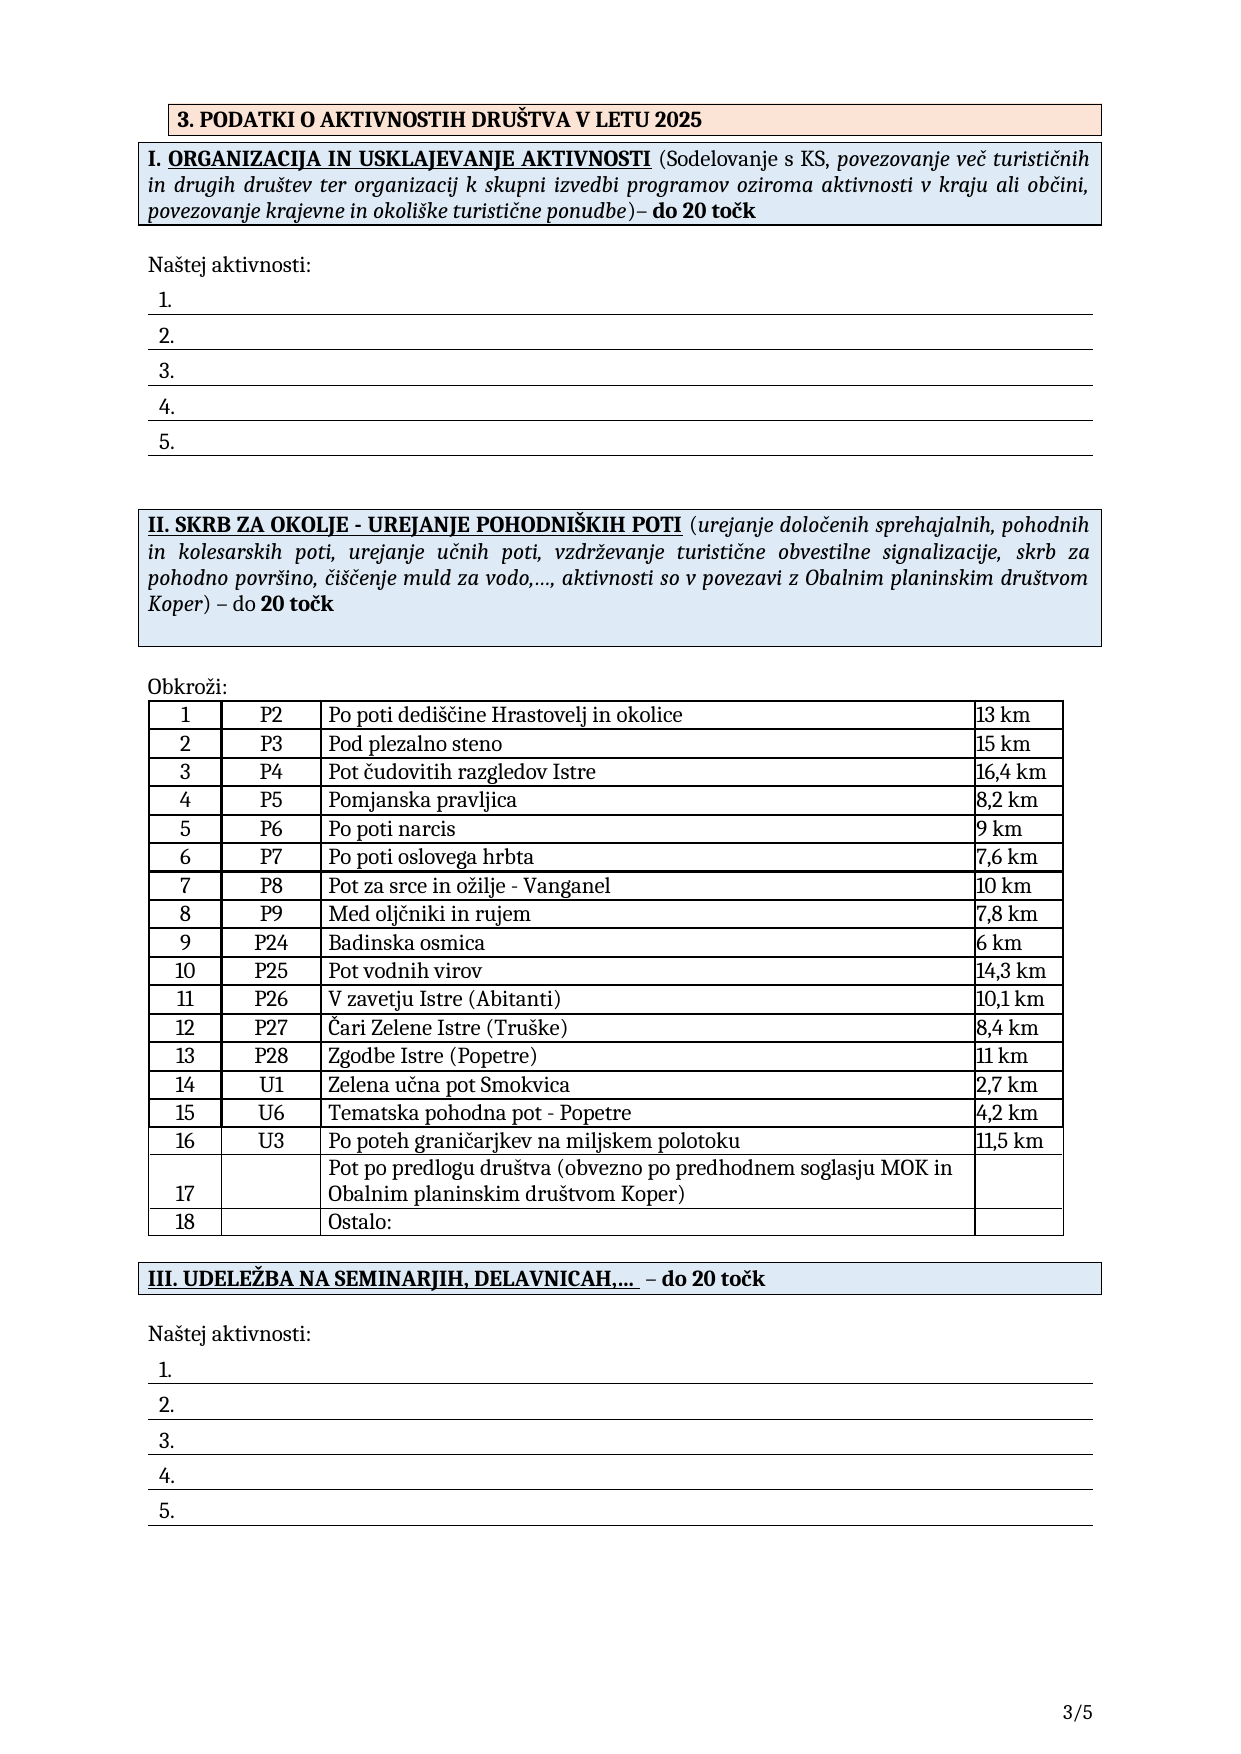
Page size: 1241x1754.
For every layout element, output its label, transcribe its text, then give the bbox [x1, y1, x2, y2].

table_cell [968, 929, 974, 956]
text III. UDELEŽBA NA SEMINARJIH, DELAVNICAH,… – do 20 točk [139, 1263, 1101, 1294]
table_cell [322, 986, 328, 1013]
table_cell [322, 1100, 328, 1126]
table_cell [313, 1209, 320, 1235]
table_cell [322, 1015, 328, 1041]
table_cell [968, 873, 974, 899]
table_cell 2 [150, 730, 220, 757]
table_cell [222, 1209, 229, 1235]
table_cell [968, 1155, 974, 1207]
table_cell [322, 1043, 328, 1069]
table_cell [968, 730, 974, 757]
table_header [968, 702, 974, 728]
table_header 1 [150, 702, 220, 728]
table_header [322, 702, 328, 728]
table_cell 2,7 km [976, 1072, 1062, 1098]
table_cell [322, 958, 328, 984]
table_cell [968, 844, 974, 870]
table_cell [222, 1155, 320, 1207]
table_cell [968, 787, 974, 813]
text Naštej aktivnosti: [148, 1321, 1092, 1348]
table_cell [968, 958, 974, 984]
table_cell 16 [149, 1128, 221, 1154]
table_cell 4. [148, 1455, 1093, 1489]
table_cell 15 [150, 1100, 220, 1126]
table_cell 3 [150, 759, 220, 785]
table_cell 14 [150, 1072, 220, 1098]
table_cell 8 [150, 901, 220, 927]
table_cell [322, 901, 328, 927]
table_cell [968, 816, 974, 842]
table_cell 9 [150, 929, 220, 956]
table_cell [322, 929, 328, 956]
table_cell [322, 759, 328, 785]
table_cell 13 [150, 1043, 220, 1069]
table_cell 2. [148, 1384, 1093, 1418]
text 3. PODATKI O AKTIVNOSTIH DRUŠTVA V LETU 2025 [169, 105, 1101, 135]
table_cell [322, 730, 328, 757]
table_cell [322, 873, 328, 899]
table_cell 3. [148, 1420, 1093, 1454]
table_cell [976, 1154, 1063, 1207]
table_cell 4. [148, 386, 1093, 420]
table_cell 18 [149, 1208, 221, 1235]
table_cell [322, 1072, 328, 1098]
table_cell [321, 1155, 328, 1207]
table_cell 12 [150, 1015, 220, 1041]
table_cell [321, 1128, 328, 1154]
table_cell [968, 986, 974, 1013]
text I. ORGANIZACIJA IN USKLAJEVANJE AKTIVNOSTI (Sodelovanje s KS, povezovanje več turističnih in drugih društev ter organizacij k skupni izvedbi programov oziroma aktivnosti v kraju ali občini, povezovanje krajevne in okoliške turistične ponudbe)– do 20 točk [139, 143, 1101, 224]
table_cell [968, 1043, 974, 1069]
text II. SKRB ZA OKOLJE - UREJANJE POHODNIŠKIH POTI (urejanje določenih sprehajalnih, pohodnih in kolesarskih poti, urejanje učnih poti, vzdrževanje turistične obvestilne signalizacije, skrb za pohodno površino, čiščenje muld za vodo,…, aktivnosti so v povezavi z Obalnim planinskim društvom Koper) – do 20 točk [139, 510, 1101, 614]
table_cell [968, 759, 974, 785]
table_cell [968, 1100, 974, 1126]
table_cell 2. [148, 315, 1093, 349]
table_header 1. [148, 1348, 1093, 1383]
text Obkroži: [148, 673, 1092, 700]
table_header 1. [148, 278, 1093, 314]
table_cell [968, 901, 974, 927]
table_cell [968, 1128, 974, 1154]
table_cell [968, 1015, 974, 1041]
table_cell 7 [150, 873, 220, 899]
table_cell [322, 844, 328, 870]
table_cell 5. [148, 421, 1093, 455]
table_cell 11 [150, 986, 220, 1013]
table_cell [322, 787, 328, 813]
text Naštej aktivnosti: [148, 252, 1092, 278]
table_cell 5 [150, 816, 220, 842]
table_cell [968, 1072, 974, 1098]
table_cell 5. [148, 1490, 1093, 1525]
table_cell 6 [150, 844, 220, 870]
table_cell 10 [150, 958, 220, 984]
table_cell 4 [150, 787, 220, 813]
table_cell 3. [148, 350, 1093, 384]
table_cell 17 [149, 1154, 221, 1207]
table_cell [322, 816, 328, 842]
